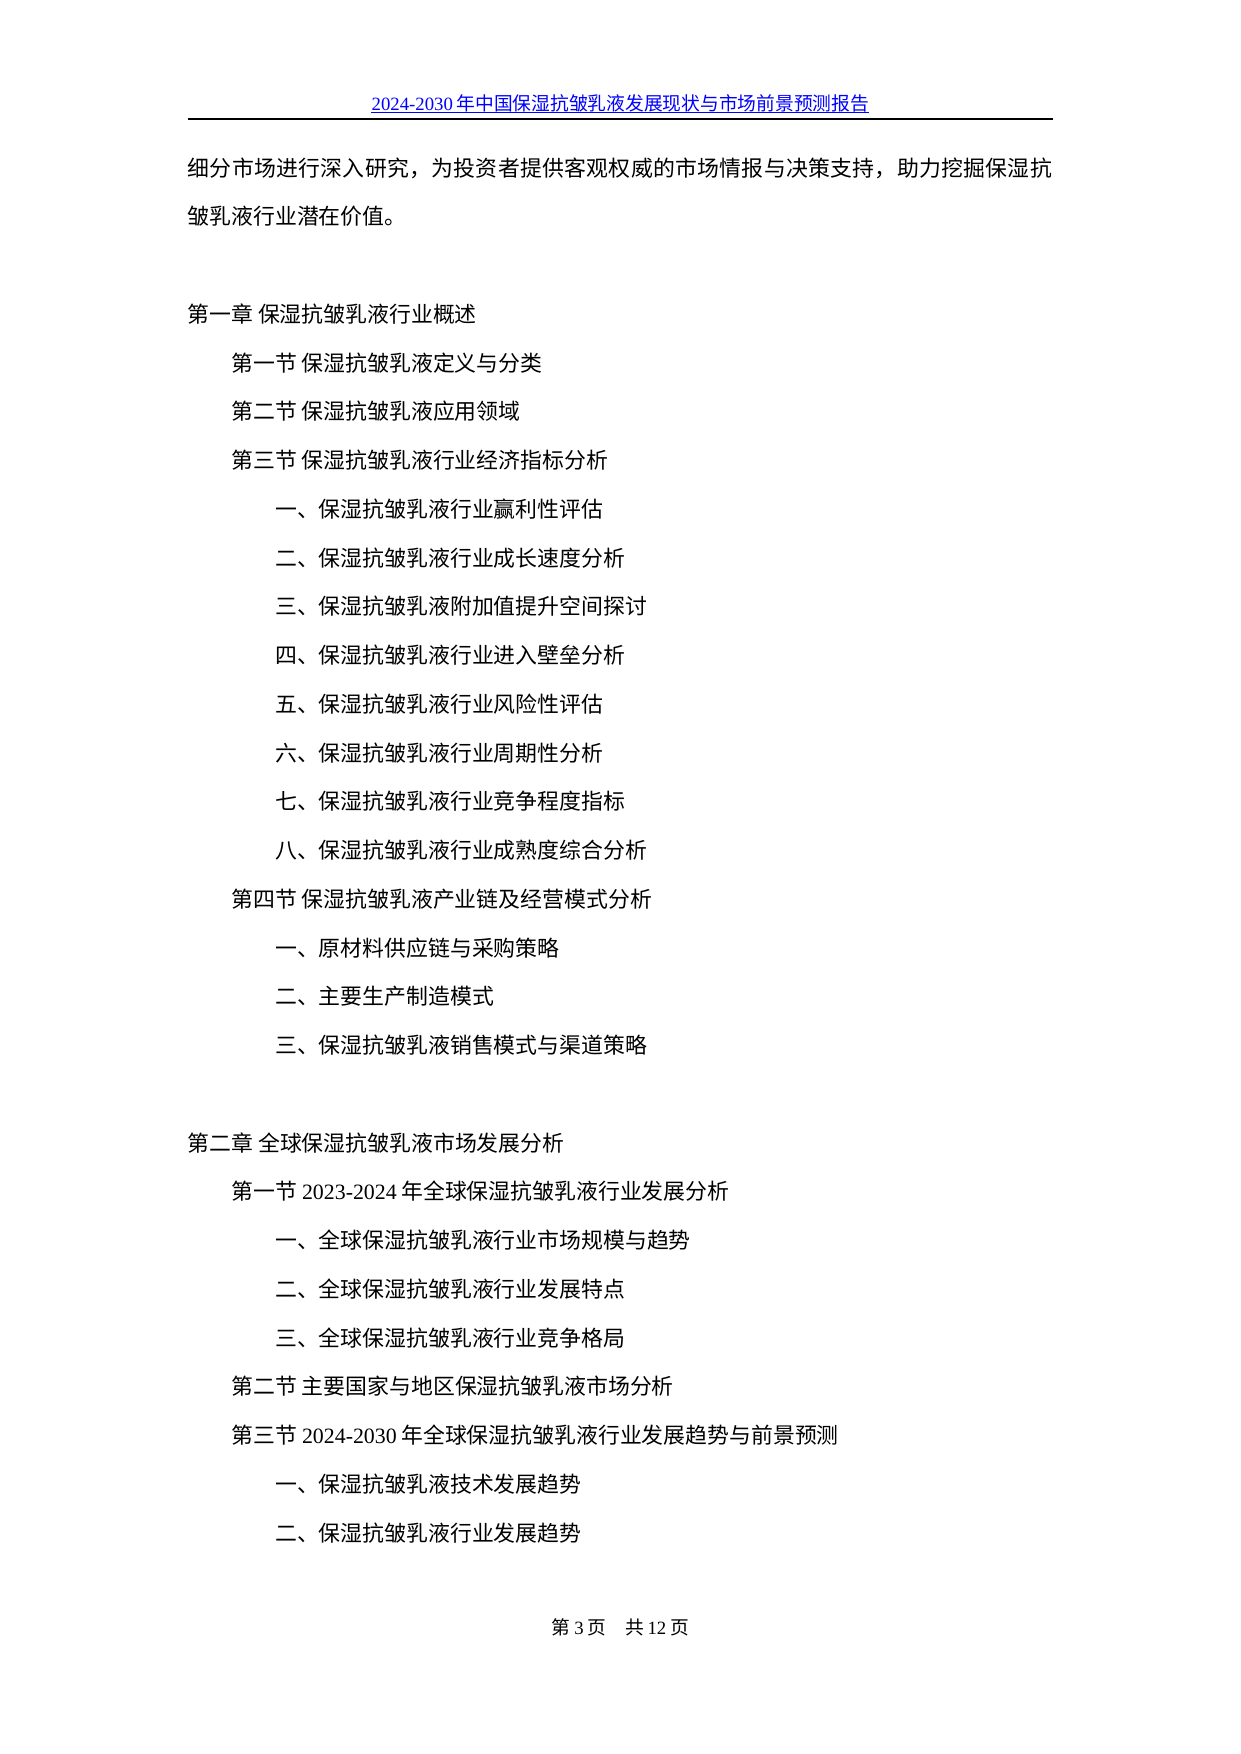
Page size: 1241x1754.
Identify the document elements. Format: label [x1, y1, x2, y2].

text [187, 150, 1053, 1548]
